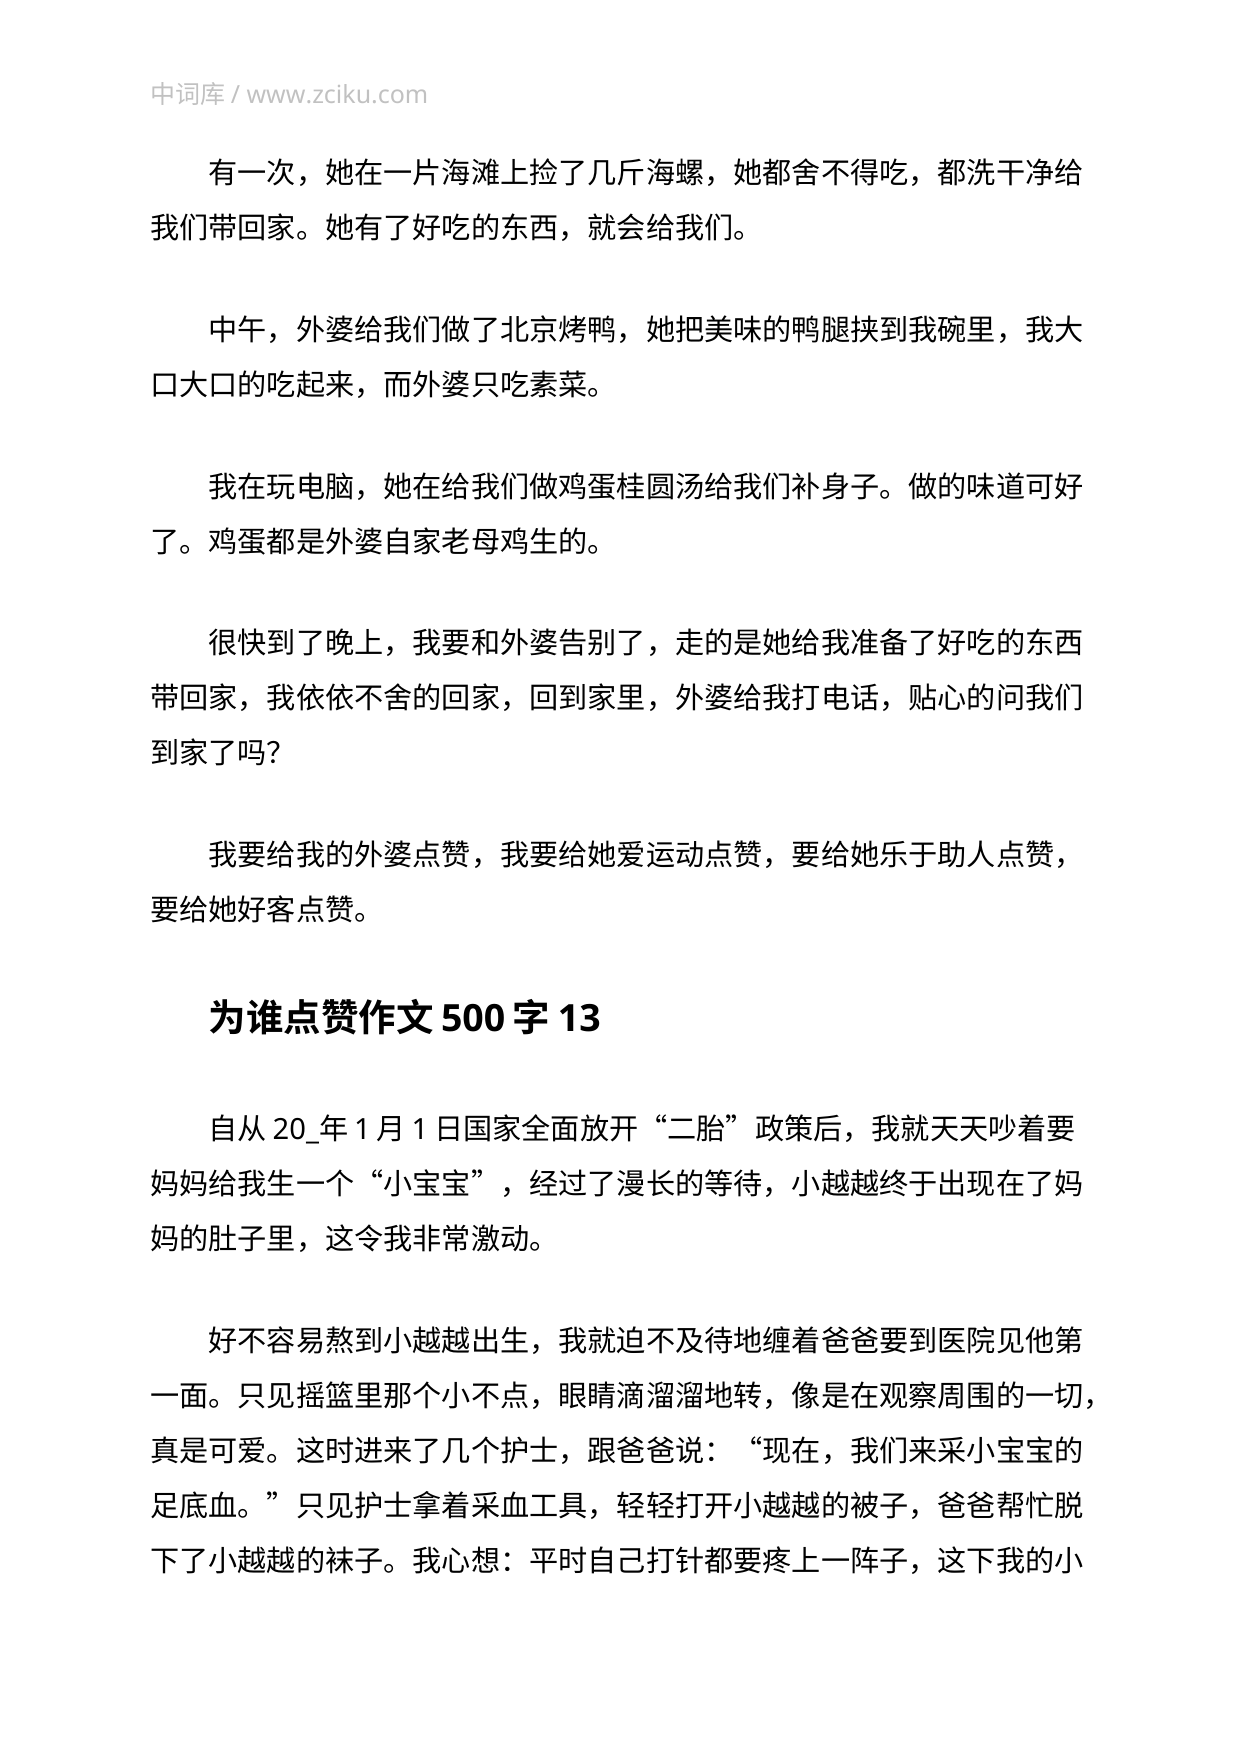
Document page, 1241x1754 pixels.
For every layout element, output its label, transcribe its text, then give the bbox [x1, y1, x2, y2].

text 为谁点赞作文500字13 [150, 988, 1090, 1043]
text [150, 1317, 1090, 1579]
text 我要给我的外婆点赞，我要给她爱运动点赞，要给她乐于助人点赞，要给她好客点赞。 [150, 832, 1090, 929]
text 有一次，她在一片海滩上捡了几斤海螺，她都舍不得吃，都洗干净给我们带回家。她有了好吃的东西，就会给我们。 [150, 150, 1090, 247]
text 自从20_年1月1日国家全面放开“二胎”政策后，我就天天吵着要妈妈给我生一个“小宝宝”，经过了漫长的等待，小越越终于出现在了妈妈的肚子里，这令我非常激动。 [150, 1106, 1090, 1258]
text 中午，外婆给我们做了北京烤鸭，她把美味的鸭腿挟到我碗里，我大口大口的吃起来，而外婆只吃素菜。 [150, 307, 1090, 404]
text 很快到了晚上，我要和外婆告别了，走的是她给我准备了好吃的东西带回家，我依依不舍的回家，回到家里，外婆给我打电话，贴心的问我们到家了吗？ [150, 620, 1090, 772]
text 我在玩电脑，她在给我们做鸡蛋桂圆汤给我们补身子。做的味道可好了。鸡蛋都是外婆自家老母鸡生的。 [150, 463, 1090, 561]
